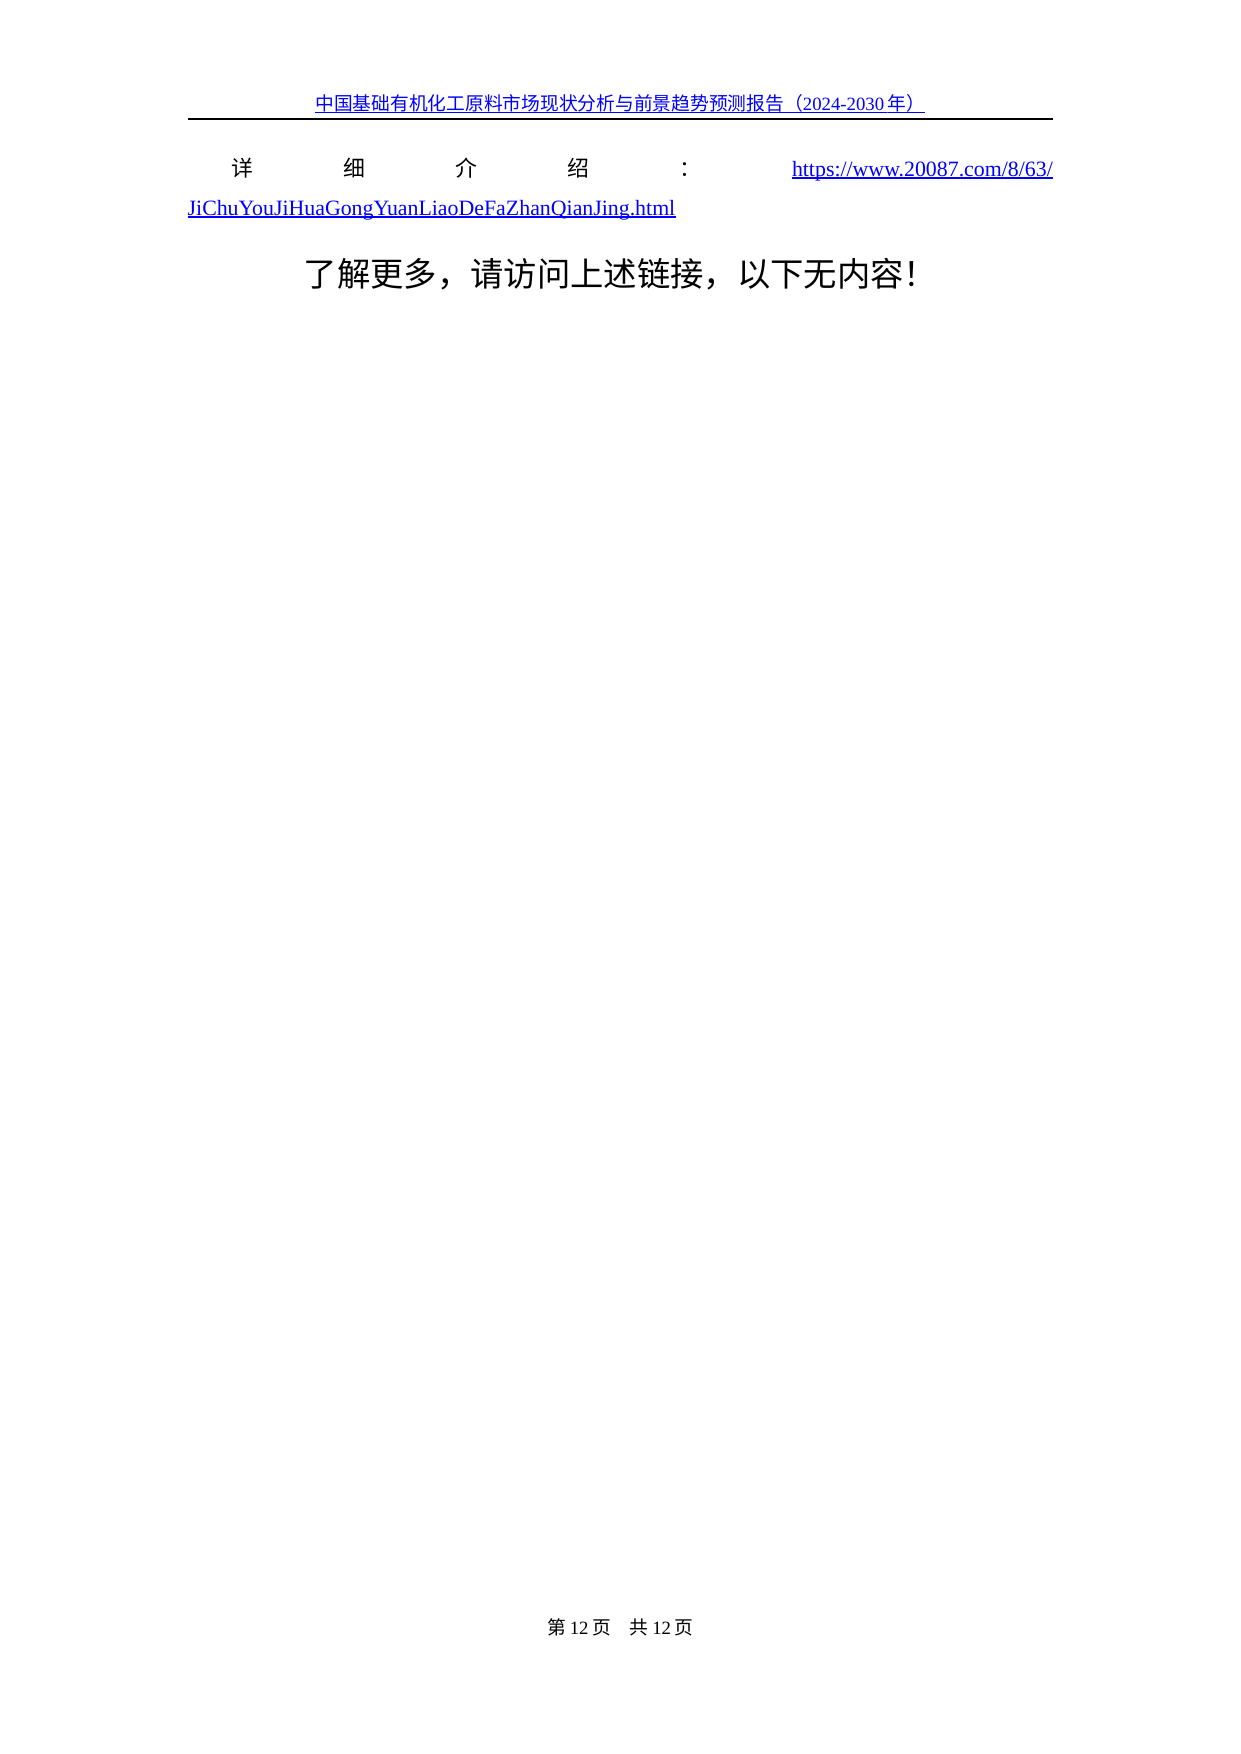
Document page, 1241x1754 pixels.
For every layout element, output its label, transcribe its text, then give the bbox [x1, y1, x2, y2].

title 了解更多，请访问上述链接，以下无内容！ [187, 239, 1053, 304]
text 详细介绍：https://www.20087.com/8/63/JiChuYouJiHuaGongYuanLiaoDeFaZhanQianJing.html [187, 150, 1053, 223]
